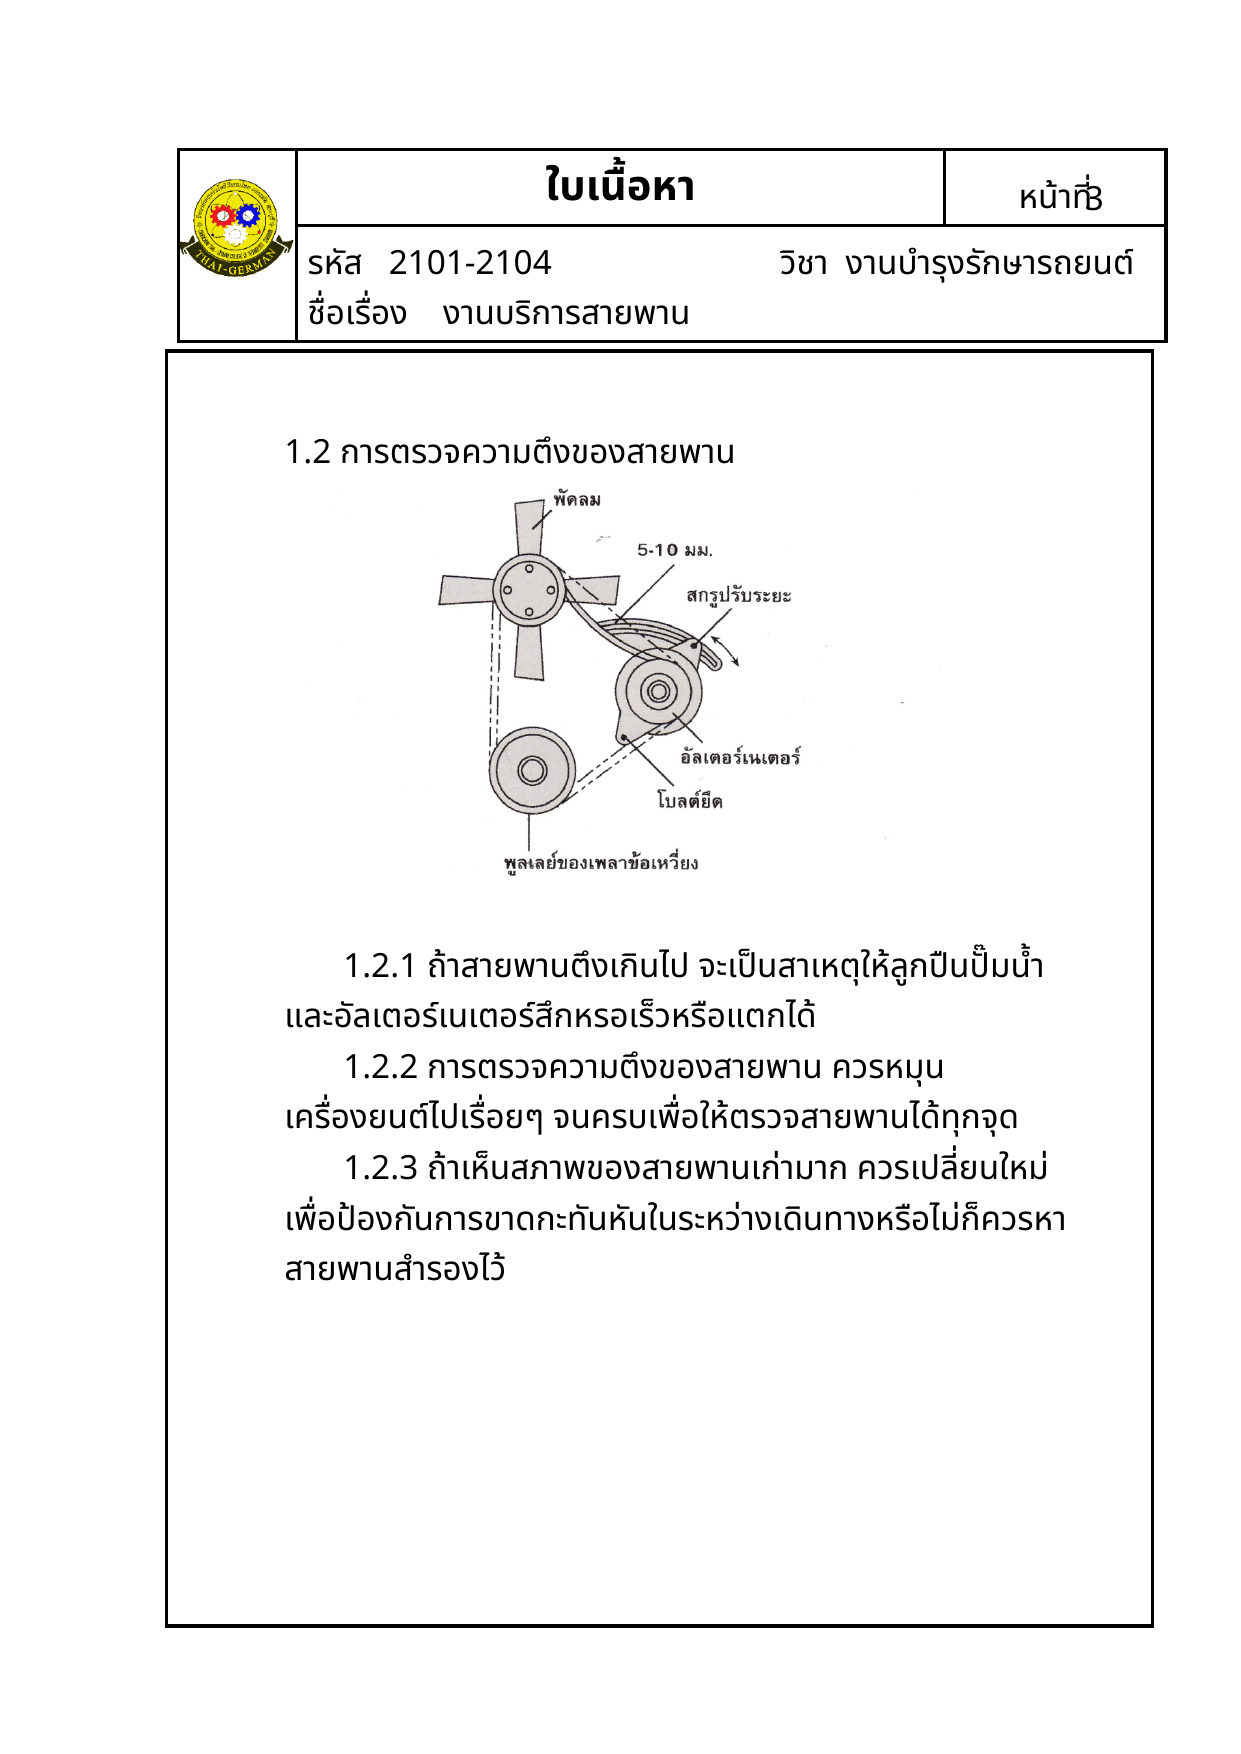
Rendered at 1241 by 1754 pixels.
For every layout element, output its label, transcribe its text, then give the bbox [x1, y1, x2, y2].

picture [180, 173, 295, 296]
text 1.2.2 การตรวจความตึงของสายพาน ควรหมุนเครื่องยนต์ไปเรื่อยๆ จนครบเพื่อให้ตรวจสายพานได้ทุกจุด [284, 1043, 1090, 1144]
text 1.2 การตรวจความตึงของสายพาน [225, 428, 1090, 478]
text 1.2.1 ถ้าสายพานตึงเกินไป จะเป็นสาเหตุให้ลูกปืนปั๊มน้ำและอัลเตอร์เนเตอร์สึกหรอเร็วหรือแตกได้ [284, 942, 1090, 1043]
text 1.2.3 ถ้าเห็นสภาพของสายพานเก่ามาก ควรเปลี่ยนใหม่เพื่อป้องกันการขาดกะทันหันในระหว่างเดินทางหรือไม่ก็ควรหาสายพานสำรองไว้ [284, 1144, 1090, 1295]
picture [300, 478, 954, 897]
